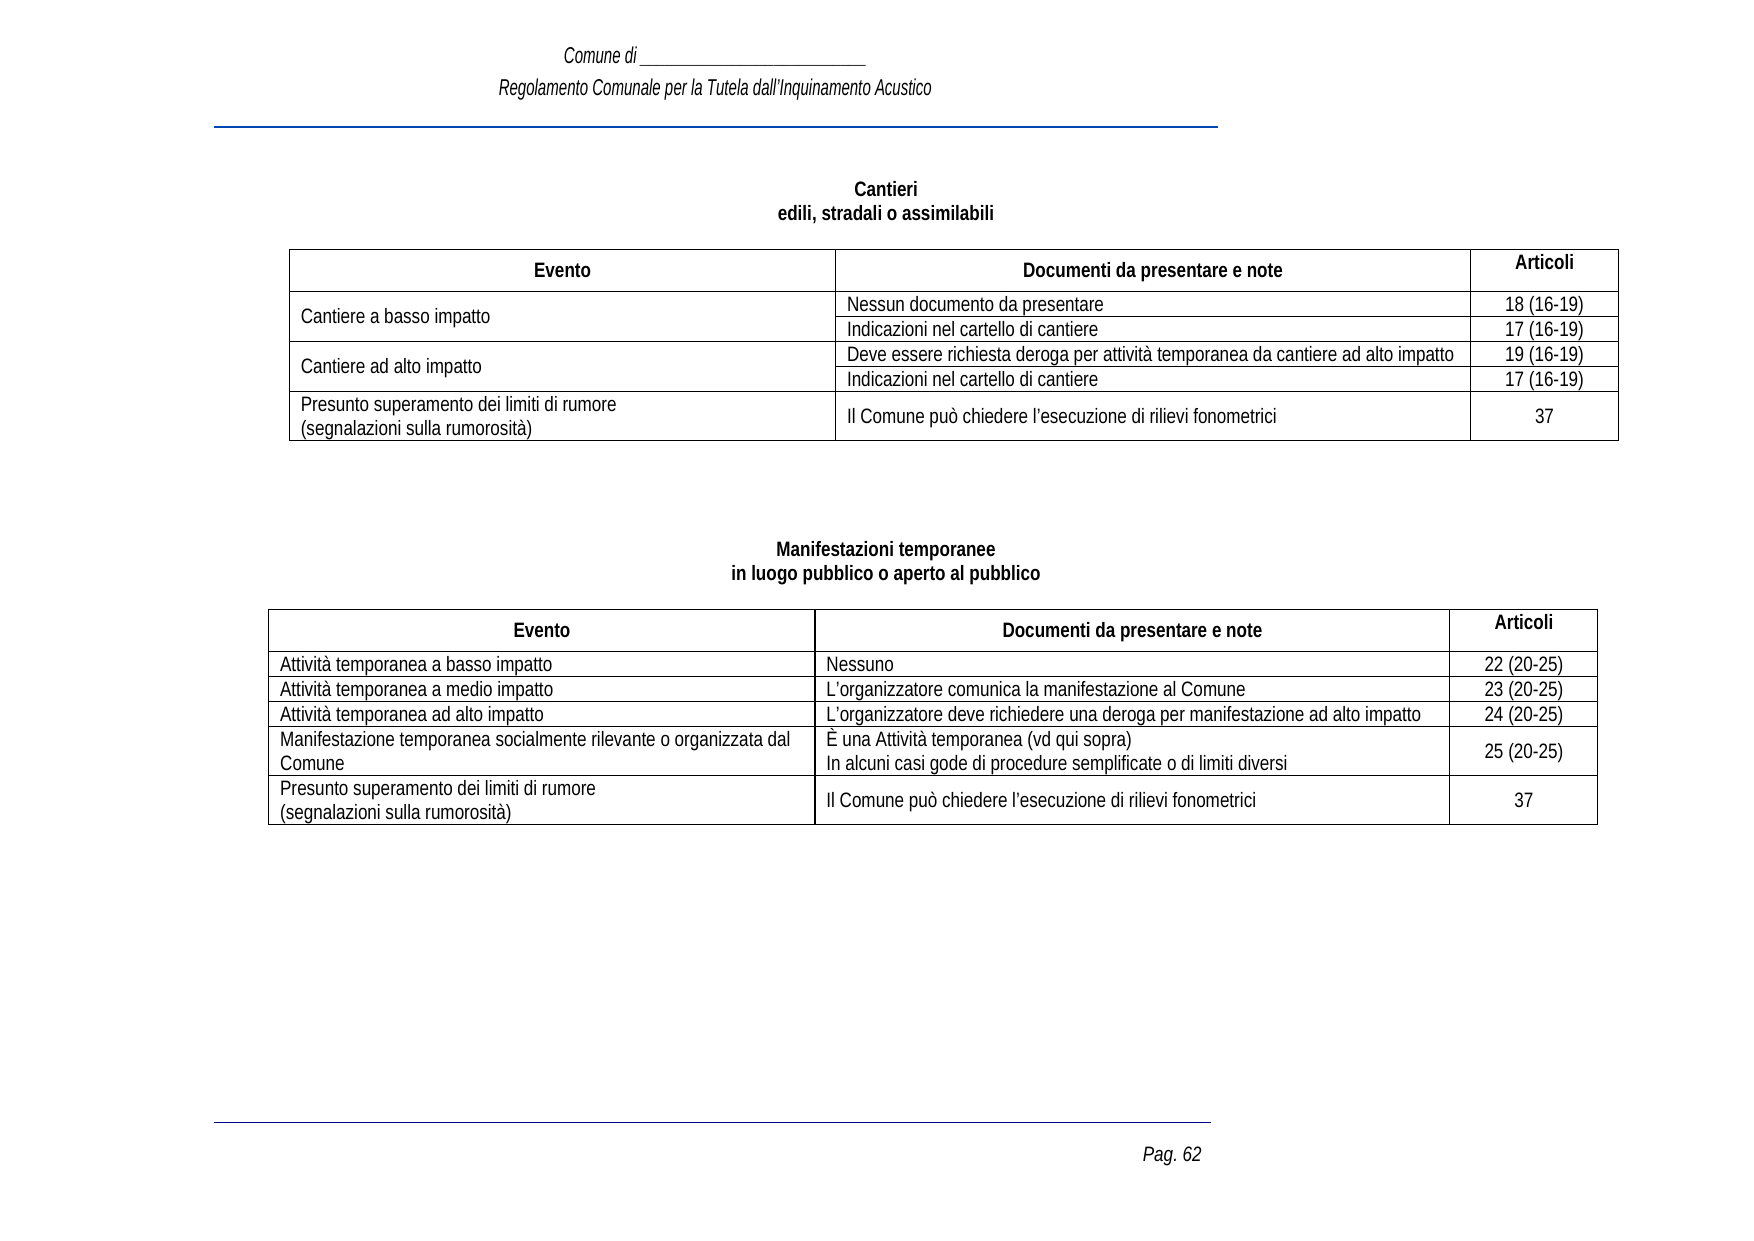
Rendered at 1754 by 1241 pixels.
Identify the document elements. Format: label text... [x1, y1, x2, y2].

table_cell È una Attività temporanea (vd qui sopra) In alcuni casi gode di procedure semplificate o di limiti diversi [816, 727, 1449, 775]
table_cell L’organizzatore comunica la manifestazione al Comune [816, 677, 1449, 701]
table_header Evento [290, 250, 835, 291]
table_cell Presunto superamento dei limiti di rumore (segnalazioni sulla rumorosità) [269, 776, 814, 824]
table_cell Manifestazione temporanea socialmente rilevante o organizzata dal Comune [269, 727, 814, 775]
table_cell 37 [1471, 392, 1618, 440]
table_cell 22 (20-25) [1450, 652, 1597, 676]
table_cell Indicazioni nel cartello di cantiere [836, 367, 1470, 391]
table_cell Nessun documento da presentare [836, 292, 1470, 316]
table_cell Attività temporanea a basso impatto [269, 652, 814, 676]
table_cell Cantiere a basso impatto [290, 292, 835, 341]
table_cell 24 (20-25) [1450, 702, 1597, 726]
table_header Documenti da presentare e note [816, 610, 1449, 651]
table_cell Nessuno [816, 652, 1449, 676]
table_cell 17 (16-19) [1471, 367, 1618, 391]
table_cell Attività temporanea ad alto impatto [269, 702, 814, 726]
text Cantieri [207, 177, 1565, 201]
table_cell 37 [1450, 776, 1597, 824]
table_header Articoli [1450, 610, 1597, 651]
table_cell Indicazioni nel cartello di cantiere [836, 317, 1470, 341]
text Manifestazioni temporanee [207, 537, 1565, 561]
table_header Documenti da presentare e note [836, 250, 1470, 291]
table_header Evento [269, 610, 814, 651]
table_cell Deve essere richiesta deroga per attività temporanea da cantiere ad alto impatto [836, 342, 1470, 366]
table_cell 25 (20-25) [1450, 727, 1597, 775]
table_cell 17 (16-19) [1471, 317, 1618, 341]
table_cell Il Comune può chiedere l’esecuzione di rilievi fonometrici [836, 392, 1470, 440]
table_header Articoli [1471, 250, 1618, 291]
table_cell Attività temporanea a medio impatto [269, 677, 814, 701]
table_cell Presunto superamento dei limiti di rumore (segnalazioni sulla rumorosità) [290, 392, 835, 440]
table_cell 18 (16-19) [1471, 292, 1618, 316]
table_cell Cantiere ad alto impatto [290, 342, 835, 391]
table_cell 23 (20-25) [1450, 677, 1597, 701]
table_cell 19 (16-19) [1471, 342, 1618, 366]
table_cell Il Comune può chiedere l’esecuzione di rilievi fonometrici [816, 776, 1449, 824]
text in luogo pubblico o aperto al pubblico [207, 561, 1565, 584]
table_cell L’organizzatore deve richiedere una deroga per manifestazione ad alto impatto [816, 702, 1449, 726]
text edili, stradali o assimilabili [207, 201, 1565, 225]
